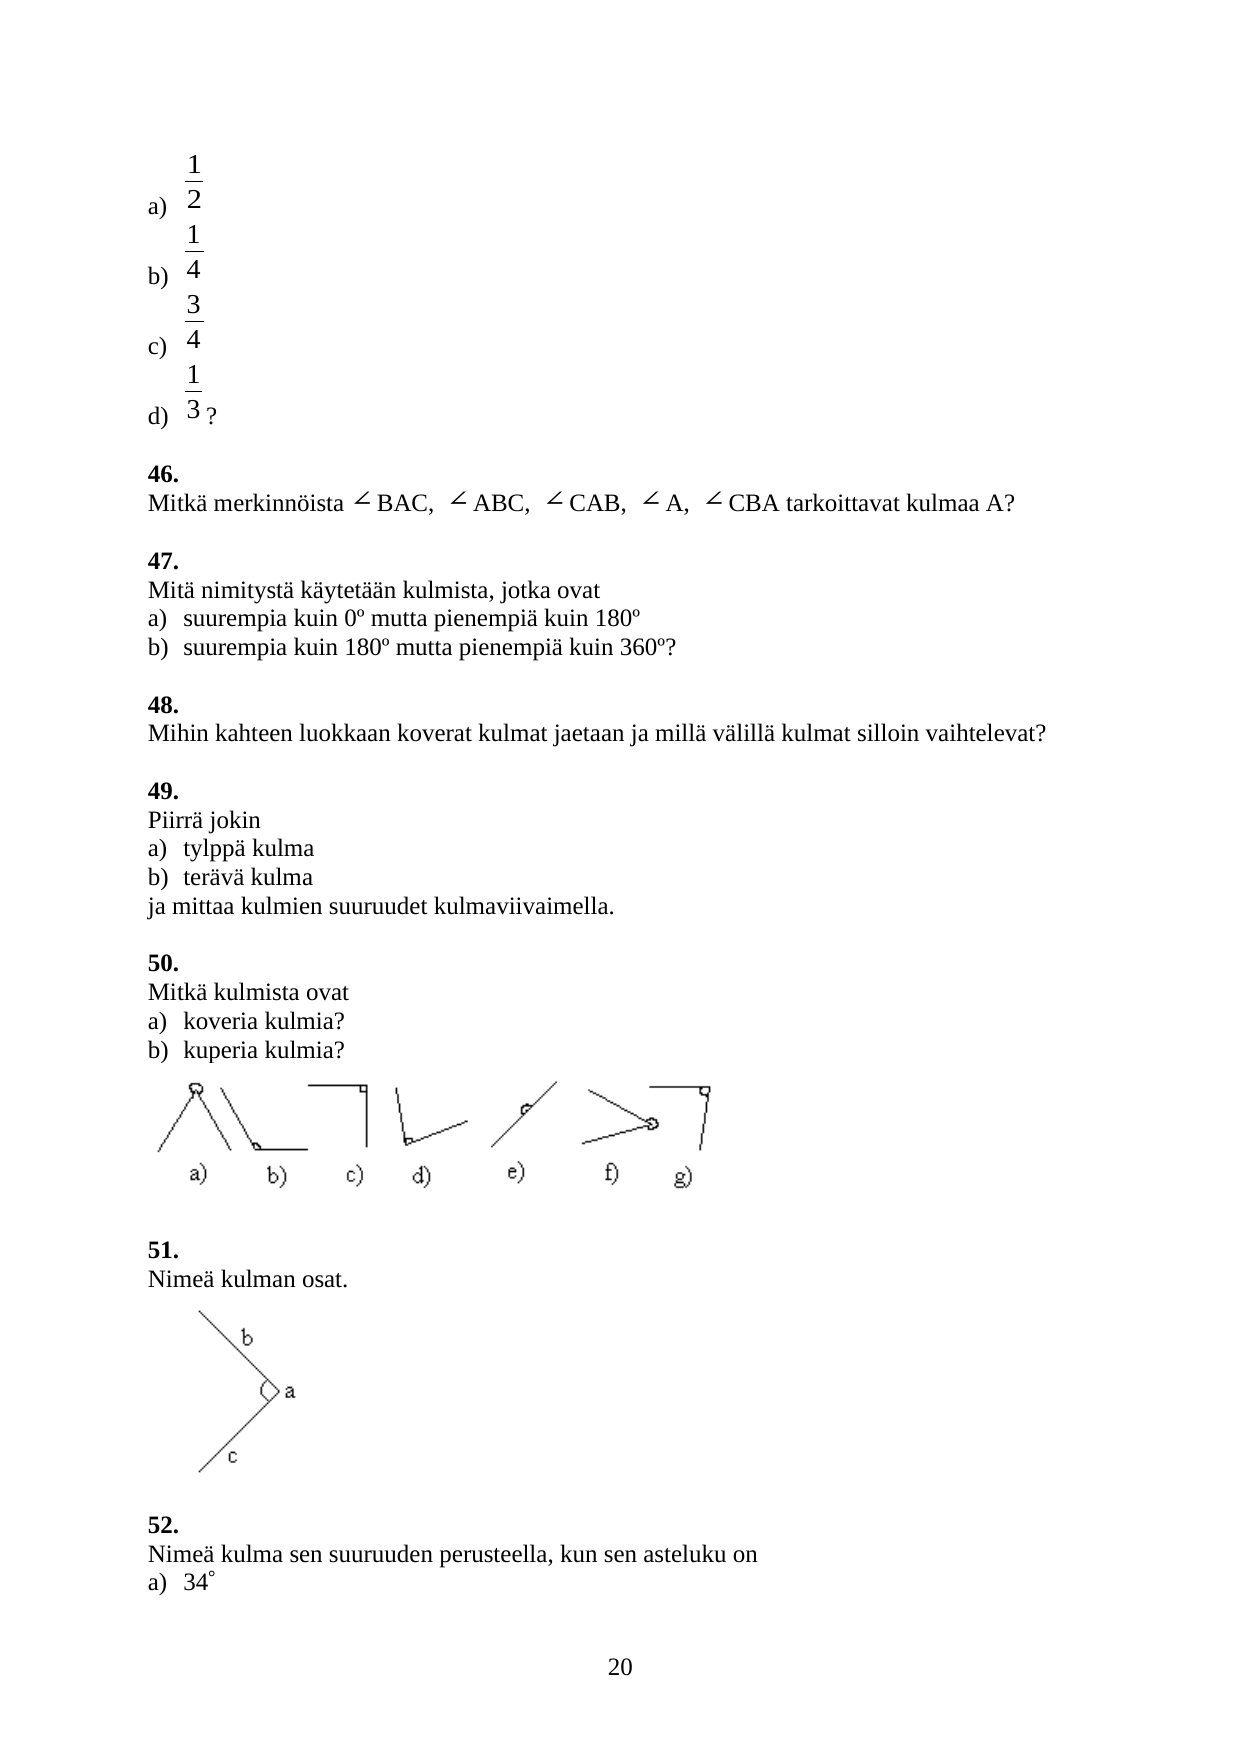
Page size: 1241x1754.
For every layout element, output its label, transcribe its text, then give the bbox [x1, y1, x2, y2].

list suurempia kuin 180º mutta pienempiä kuin 360º? [148, 632, 1092, 661]
list 34 [148, 1567, 1092, 1596]
list tylppä kulma [148, 833, 1092, 862]
list ? [148, 360, 1092, 430]
list terävä kulma [148, 862, 1092, 891]
text Piirrä jokin [148, 805, 1092, 833]
list Mitkä merkinnöista BAC, ABC, CAB, A, CBA tarkoittavat kulmaa A? [148, 487, 1092, 517]
text Mitä nimitystä käytetään kulmista, jotka ovat [148, 575, 1092, 603]
text Mihin kahteen luokkaan koverat kulmat jaetaan ja millä välillä kulmat silloin vaihtelevat? [148, 718, 1092, 747]
text Nimeä kulman osat. [148, 1264, 1092, 1293]
picture [147, 1292, 305, 1482]
list koveria kulmia? [148, 1006, 1092, 1035]
text ja mittaa kulmien suuruudet kulmaviivaimella. [148, 891, 1092, 920]
text Mitkä kulmista ovat [148, 977, 1092, 1006]
picture [147, 1063, 731, 1207]
text Nimeä kulma sen suuruuden perusteella, kun sen asteluku on [148, 1539, 1092, 1567]
list kuperia kulmia? [148, 1035, 1092, 1063]
list suurempia kuin 0º mutta pienempiä kuin 180º [148, 603, 1092, 632]
